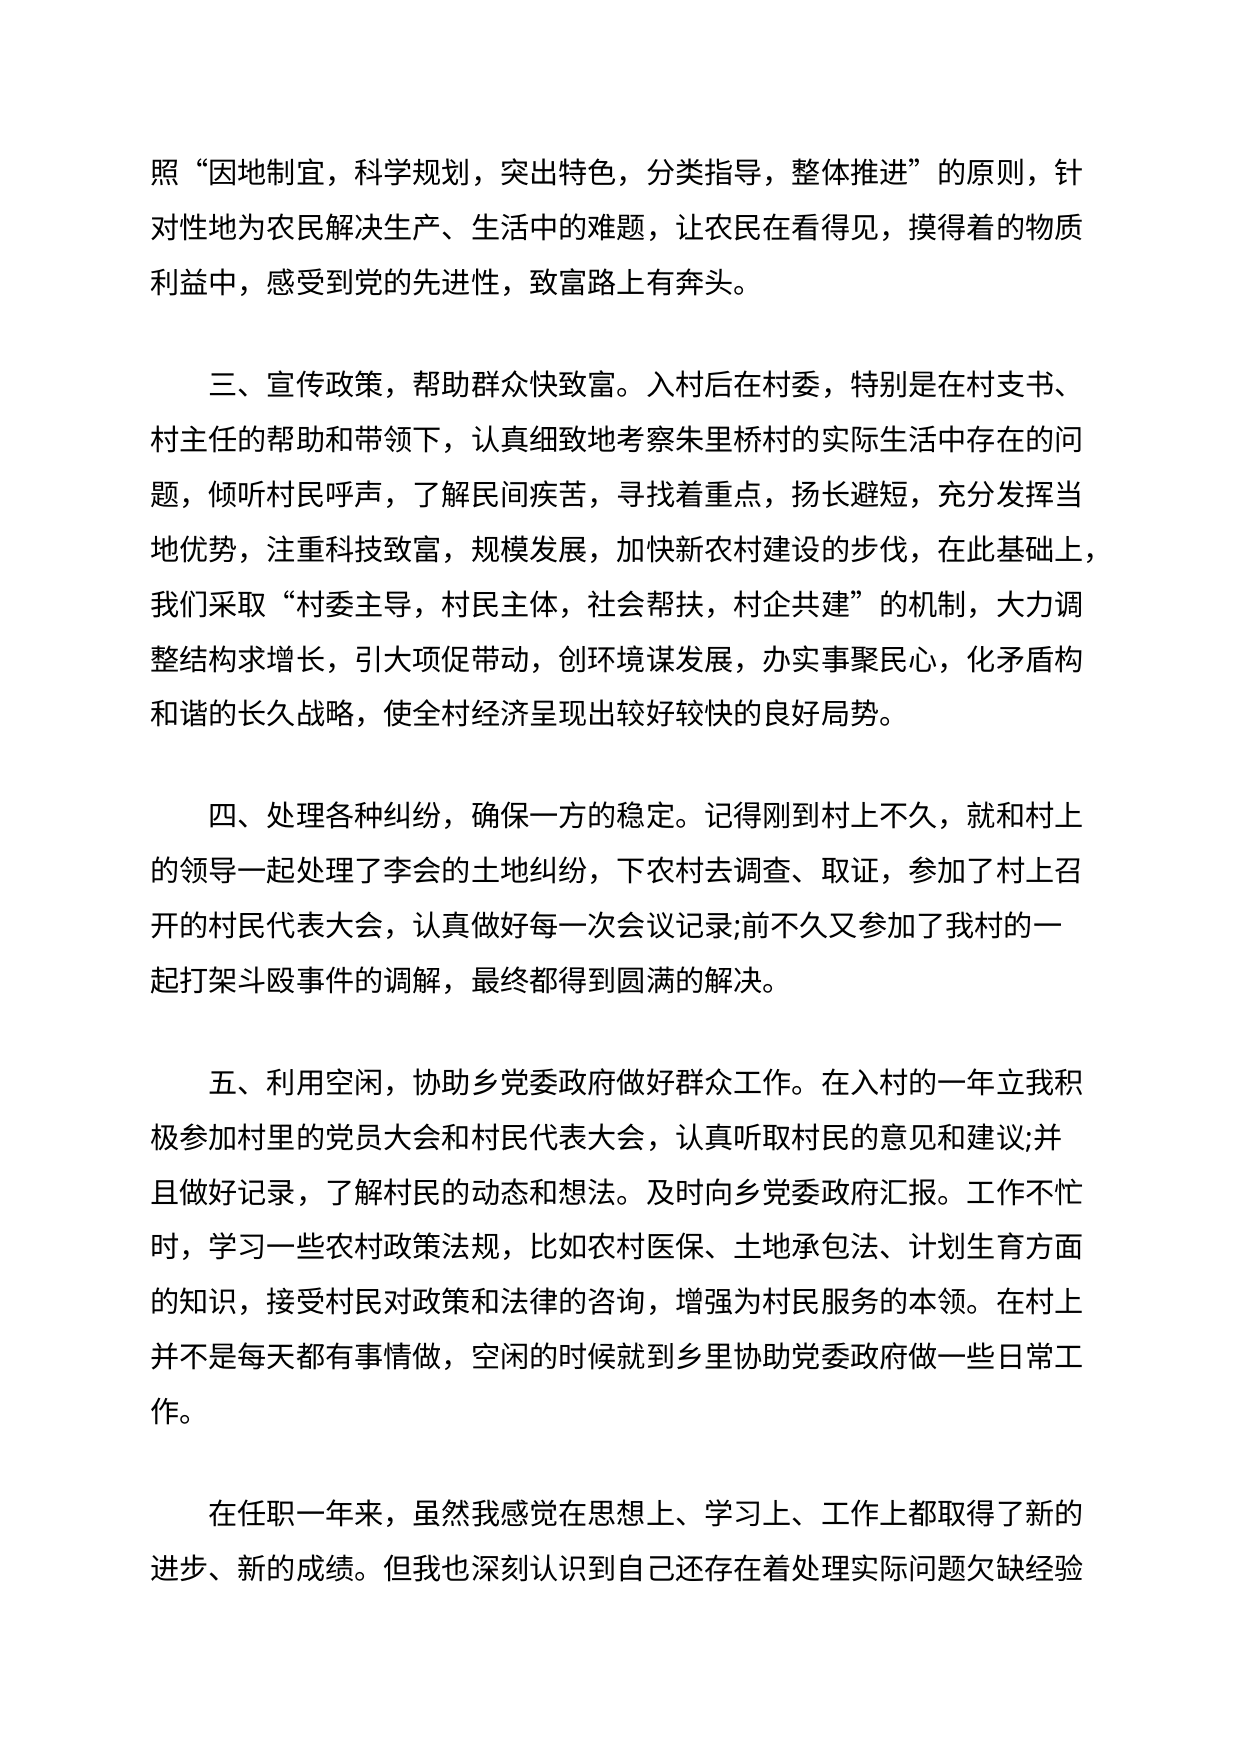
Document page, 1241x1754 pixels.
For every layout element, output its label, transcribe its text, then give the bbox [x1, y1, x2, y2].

text 五、利用空闲，协助乡党委政府做好群众工作。在入村的一年立我积极参加村里的党员大会和村民代表大会，认真听取村民的意见和建议;并且做好记录，了解村民的动态和想法。及时向乡党委政府汇报。工作不忙时，学习一些农村政策法规，比如农村医保、土地承包法、计划生育方面的知识，接受村民对政策和法律的咨询，增强为村民服务的本领。在村上并不是每天都有事情做，空闲的时候就到乡里协助党委政府做一些日常工作。 [150, 1059, 1090, 1431]
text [150, 150, 1090, 302]
text 三、宣传政策，帮助群众快致富。入村后在村委，特别是在村支书、村主任的帮助和带领下，认真细致地考察朱里桥村的实际生活中存在的问题，倾听村民呼声，了解民间疾苦，寻找着重点，扬长避短，充分发挥当地优势，注重科技致富，规模发展，加快新农村建设的步伐，在此基础上，我们采取“村委主导，村民主体，社会帮扶，村企共建”的机制，大力调整结构求增长，引大项促带动，创环境谋发展，办实事聚民心，化矛盾构和谐的长久战略，使全村经济呈现出较好较快的良好局势。 [150, 362, 1090, 733]
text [150, 1491, 1090, 1588]
text 四、处理各种纠纷，确保一方的稳定。记得刚到村上不久，就和村上的领导一起处理了李会的土地纠纷，下农村去调查、取证，参加了村上召开的村民代表大会，认真做好每一次会议记录;前不久又参加了我村的一起打架斗殴事件的调解，最终都得到圆满的解决。 [150, 793, 1090, 1000]
